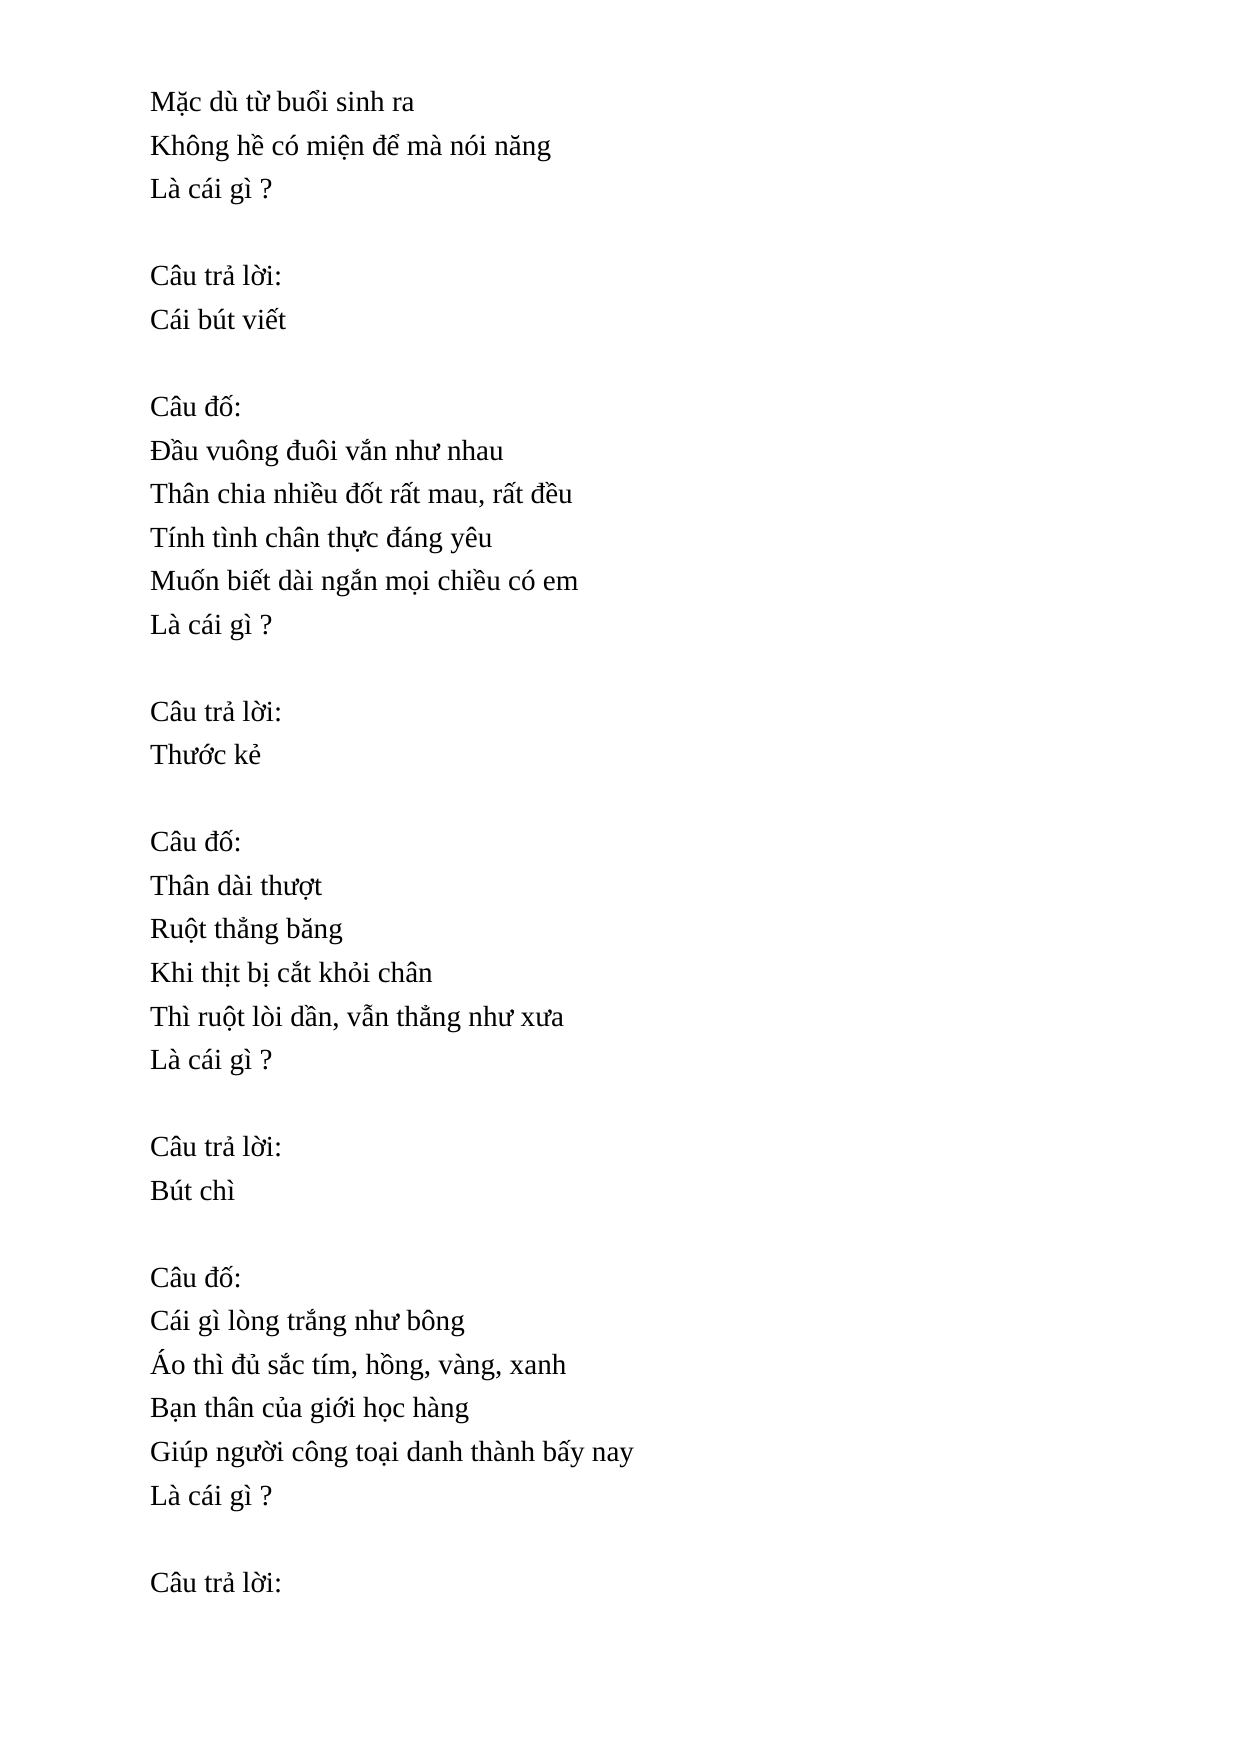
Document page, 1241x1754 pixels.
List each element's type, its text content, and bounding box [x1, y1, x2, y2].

text Là cái gì ? [150, 171, 1090, 205]
text Câu đố: [150, 824, 1090, 858]
text Cái bút viết [150, 302, 1090, 336]
text Cái gì lòng trắng như bông [150, 1303, 1090, 1337]
text Thước kẻ [150, 737, 1090, 771]
text Giúp người công toại danh thành bấy nay [150, 1434, 1090, 1468]
text Thì ruột lòi dần, vẫn thẳng như xưa [150, 999, 1090, 1032]
text Bạn thân của giới học hàng [150, 1391, 1090, 1424]
text Muốn biết dài ngắn mọi chiều có em [150, 563, 1090, 597]
text Câu trả lời: [150, 1129, 1090, 1163]
text Đầu vuông đuôi vắn như nhau [150, 433, 1090, 466]
text Là cái gì ? [150, 1042, 1090, 1076]
text Bút chì [150, 1173, 1090, 1206]
text Câu trả lời: [150, 258, 1090, 292]
text Áo thì đủ sắc tím, hồng, vàng, xanh [150, 1347, 1090, 1381]
text Câu trả lời: [150, 694, 1090, 727]
text Thân chia nhiều đốt rất mau, rất đều [150, 476, 1090, 510]
text Ruột thẳng băng [150, 912, 1090, 945]
text Mặc dù từ buổi sinh ra [150, 84, 1090, 118]
text Câu đố: [150, 389, 1090, 423]
text Là cái gì ? [150, 1478, 1090, 1511]
text Thân dài thượt [150, 868, 1090, 902]
text Câu trả lời: [150, 1565, 1090, 1598]
text Không hề có miện để mà nói năng [150, 128, 1090, 161]
text Câu đố: [150, 1260, 1090, 1293]
text Khi thịt bị cắt khỏi chân [150, 955, 1090, 989]
text Là cái gì ? [150, 607, 1090, 640]
text Tính tình chân thực đáng yêu [150, 520, 1090, 553]
